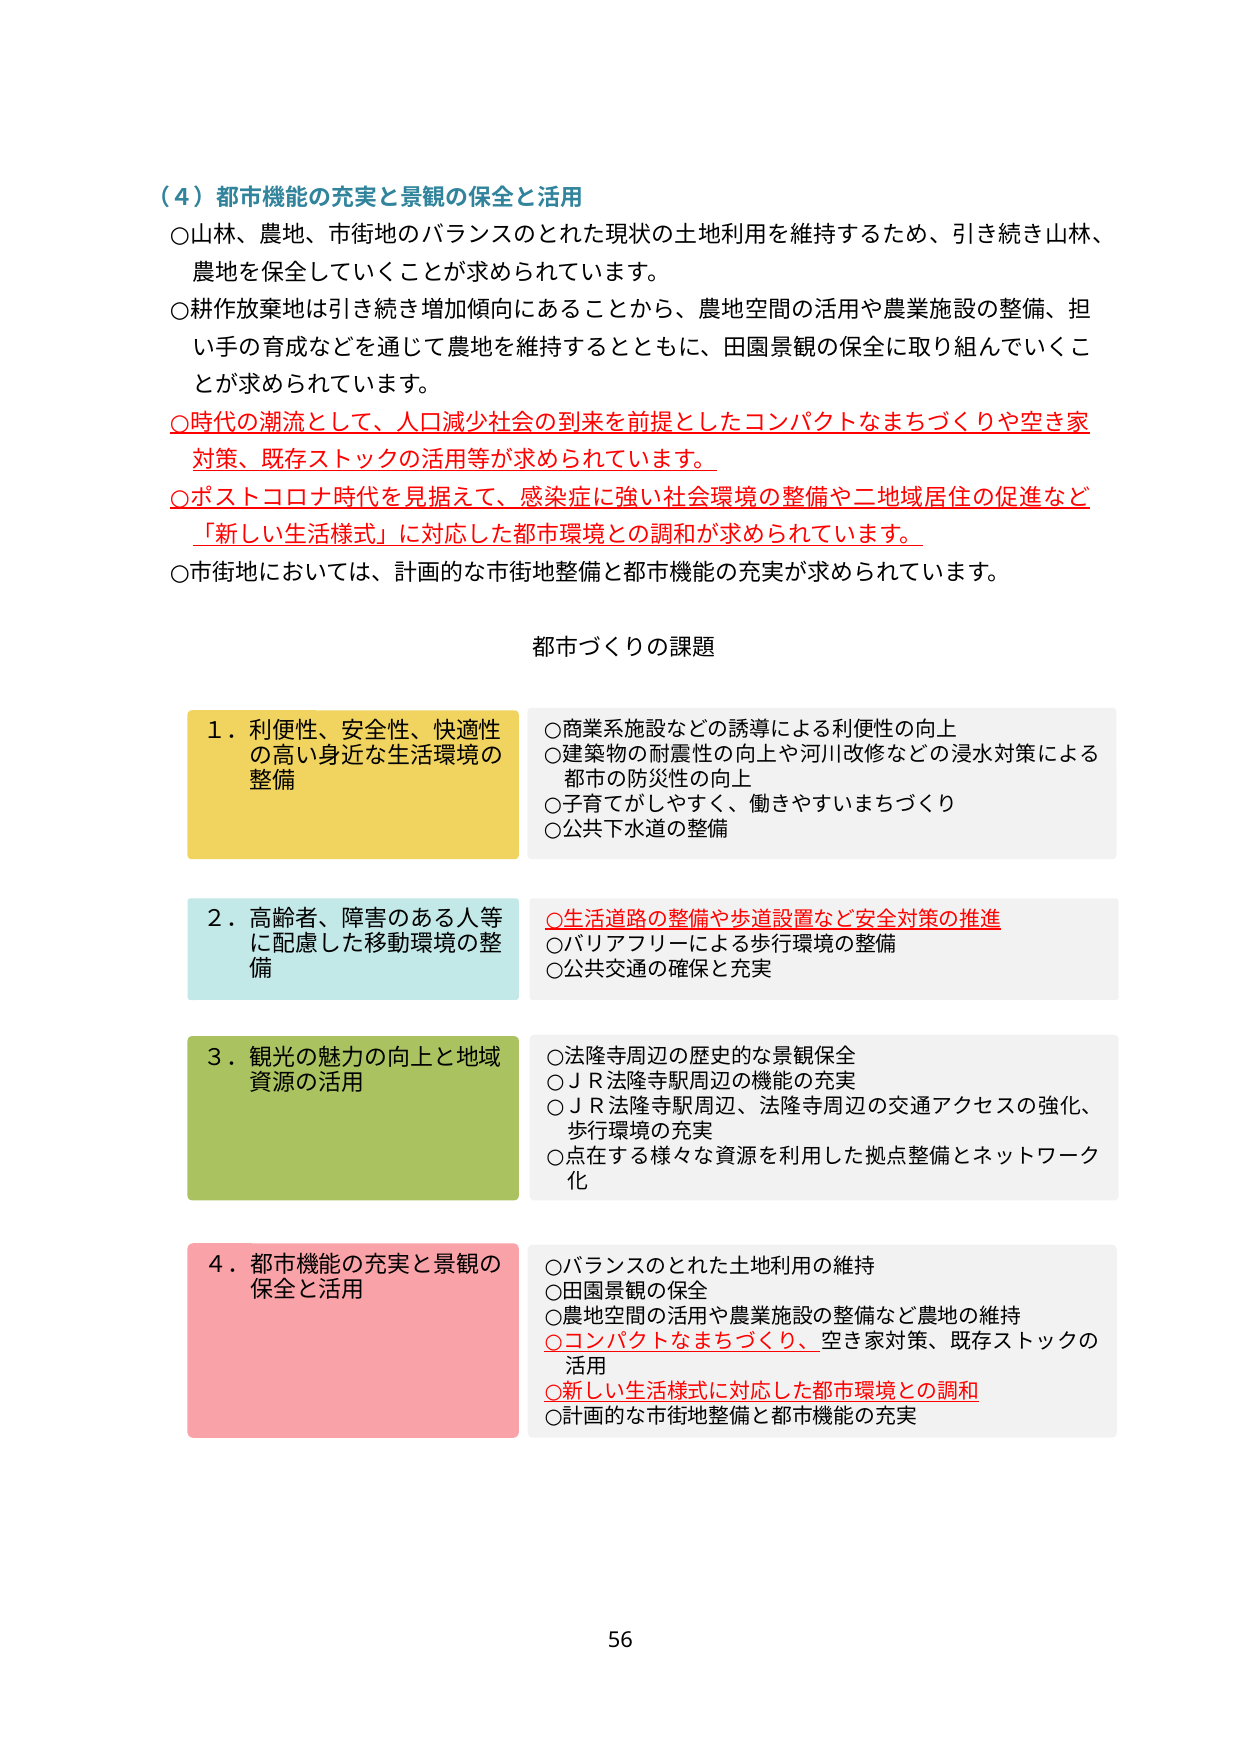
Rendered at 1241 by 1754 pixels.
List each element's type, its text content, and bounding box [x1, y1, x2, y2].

text ○市街地においては、計画的な市街地整備と都市機能の充実が求められています。 [169, 551, 1092, 589]
text ○耕作放棄地は引き続き増加傾向にあることから、農地空間の活用や農業施設の整備、担 い手の育成などを通じて農地を維持するとともに、田園景観の保全に取り組んでいくこ とが求められています。 [169, 289, 1092, 401]
text 都市づくりの課題 [169, 626, 1078, 664]
text ○山林、農地、市街地のバランスのとれた現状の土地利用を維持するため、引き続き山林、農地を保全していくことが求められています。 [169, 214, 1092, 289]
text （４）都市機能の充実と景観の保全と活用 [148, 176, 1092, 214]
text ○時代の潮流として、人口減少社会の到来を前提としたコンパクトなまちづくりや空き家対策、既存ストックの活用等が求められています。 [169, 401, 1092, 476]
text ○ポストコロナ時代を見据えて、感染症に強い社会環境の整備や二地域居住の促進など「新しい生活様式」に対応した都市環境との調和が求められています。 [169, 476, 1092, 551]
